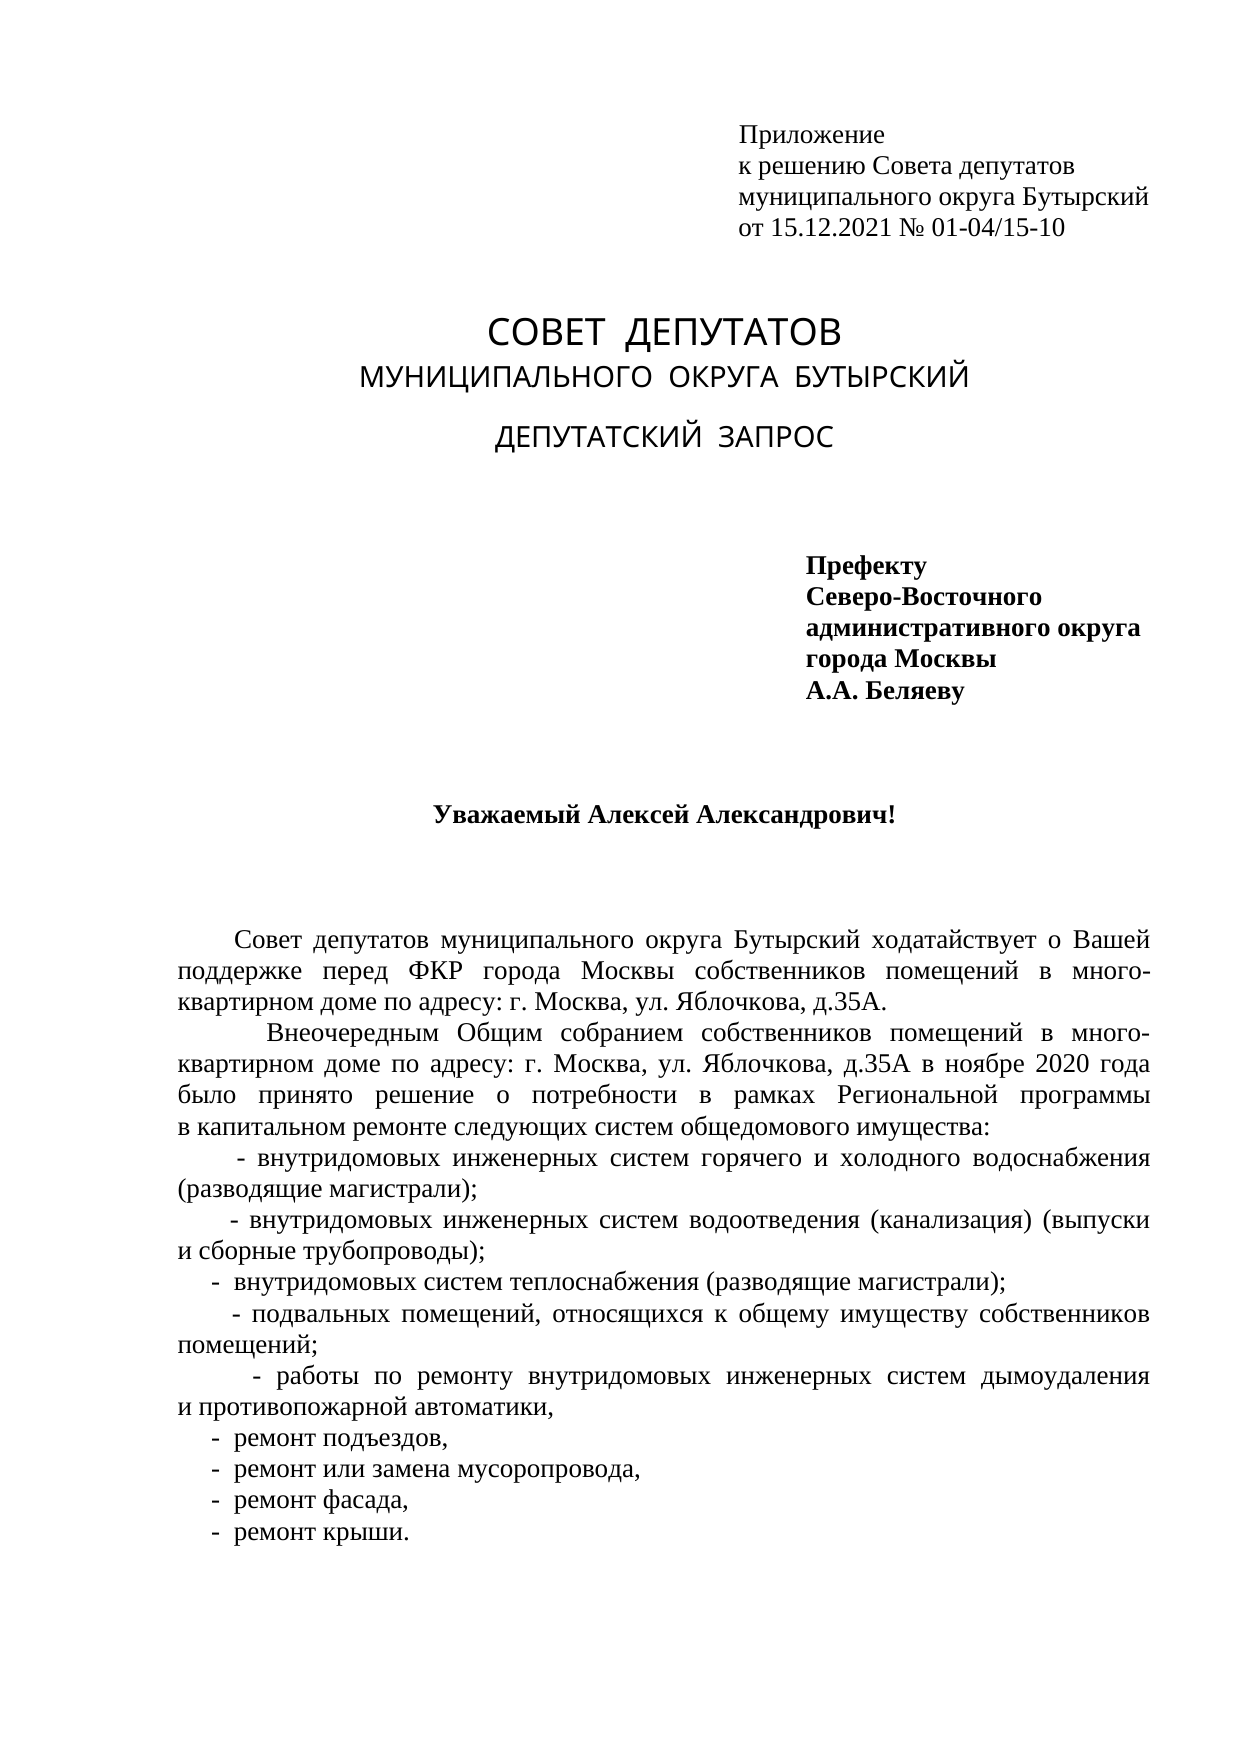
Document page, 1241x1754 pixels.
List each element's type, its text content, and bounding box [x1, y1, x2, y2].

text СОВЕТ ДЕПУТАТОВ [177, 305, 1152, 356]
text ДЕПУТАТСКИЙ ЗАПРОС [177, 416, 1152, 456]
text - ремонт или замена мусоропровода, [177, 1452, 1152, 1483]
text - внутридомовых инженерных систем водоотведения (канализация) (выпуски и сборные трубопроводы); [177, 1203, 1152, 1266]
text - ремонт крыши. [177, 1515, 1152, 1546]
text - ремонт подъездов, [177, 1421, 1152, 1452]
text - работы по ремонту внутридомовых инженерных систем дымоудаления и противопожарной автоматики, [177, 1359, 1152, 1421]
text МУНИЦИПАЛЬНОГО ОКРУГА БУТЫРСКИЙ [177, 356, 1152, 396]
text к решению Совета депутатов [177, 149, 1152, 180]
text Совет депутатов муниципального округа Бутырский ходатайствует о Вашей поддержке перед ФКР города Москвы собственников помещений в много-квартирном доме по адресу: г. Москва, ул. Яблочкова, д.35А. [177, 923, 1152, 1016]
text Уважаемый Алексей Александрович! [177, 798, 1152, 829]
text Префекту [177, 549, 1152, 580]
text - подвальных помещений, относящихся к общему имуществу собственников помещений; [177, 1297, 1152, 1359]
text административного округа [177, 611, 1152, 643]
text Внеочередным Общим собранием собственников помещений в много-квартирном доме по адресу: г. Москва, ул. Яблочкова, д.35А в ноябре 2020 года было принято решение о потребности в рамках Региональной программы в капитальном ремонте следующих систем общедомового имущества: [177, 1016, 1152, 1141]
text - внутридомовых инженерных систем горячего и холодного водоснабжения (разводящие магистрали); [177, 1141, 1152, 1203]
text - внутридомовых систем теплоснабжения (разводящие магистрали); [177, 1266, 1152, 1297]
text Северо-Восточного [177, 580, 1152, 611]
text муниципального округа Бутырский [177, 180, 1152, 212]
text города Москвы [177, 643, 1152, 674]
text - ремонт фасада, [177, 1483, 1152, 1515]
text А.А. Беляеву [177, 674, 1152, 705]
text Приложение [177, 118, 1152, 149]
text от 15.12.2021 № 01-04/15-10 [177, 212, 1152, 243]
